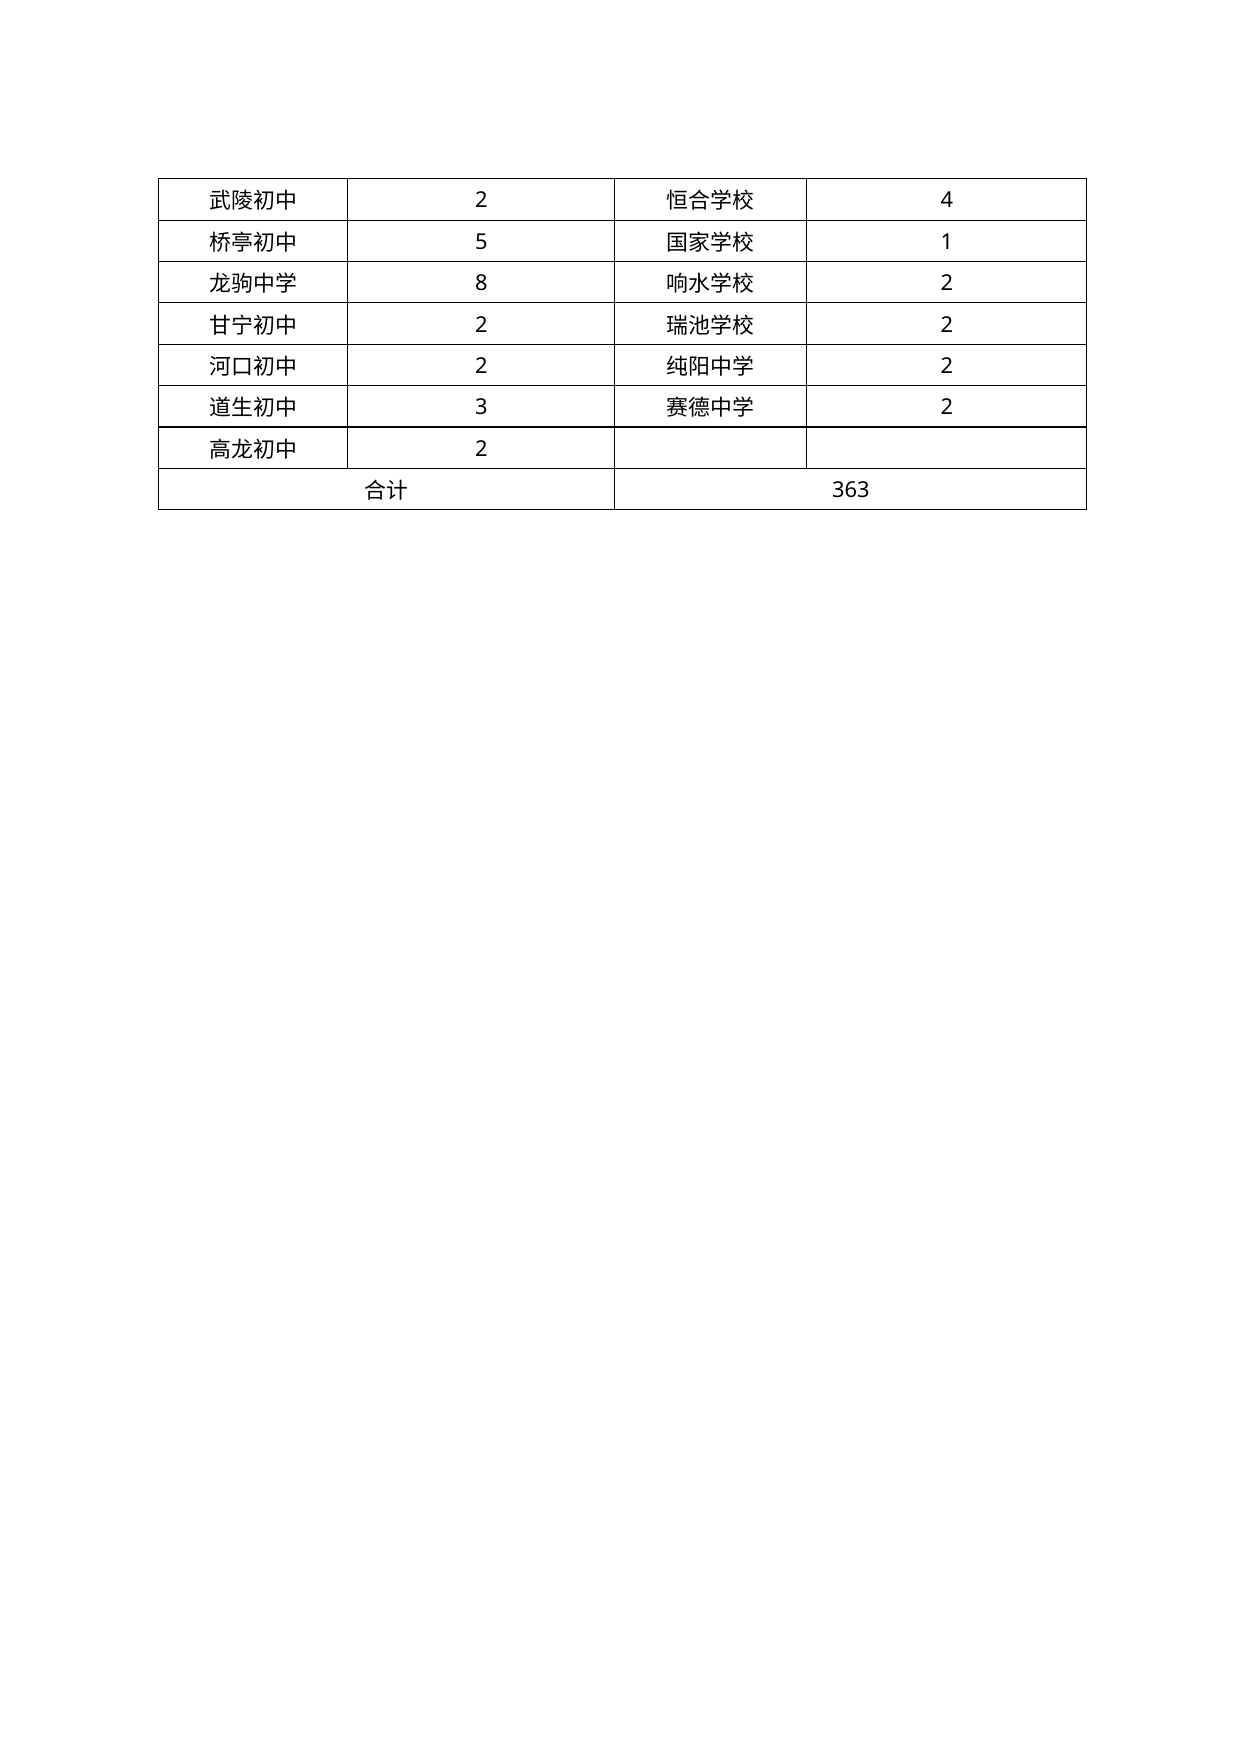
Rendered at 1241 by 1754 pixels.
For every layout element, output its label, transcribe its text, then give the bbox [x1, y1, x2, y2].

table_cell 道生初中 [159, 386, 347, 426]
table_cell 甘宁初中 [159, 303, 347, 344]
table_cell 2 [807, 345, 1086, 385]
table_cell 纯阳中学 [615, 345, 806, 385]
table_cell 2 [807, 262, 1086, 302]
table_cell 363 [615, 469, 1086, 509]
table_cell 5 [348, 221, 614, 261]
table_cell 河口初中 [159, 345, 347, 385]
table_cell 2 [348, 179, 614, 219]
table_cell 响水学校 [615, 262, 806, 302]
table_cell 武陵初中 [159, 179, 347, 219]
table_cell 3 [348, 386, 614, 426]
table_cell 桥亭初中 [159, 221, 347, 261]
table_cell 赛德中学 [615, 386, 806, 426]
table_cell [807, 428, 1086, 468]
table_cell 4 [807, 179, 1086, 219]
table_cell 8 [348, 262, 614, 302]
table_cell 龙驹中学 [159, 262, 347, 302]
table_cell 1 [807, 221, 1086, 261]
table_cell 2 [348, 428, 614, 468]
table_cell 高龙初中 [159, 428, 347, 468]
table_cell 合计 [159, 469, 614, 509]
table_cell [615, 428, 806, 468]
table_cell 2 [348, 303, 614, 344]
table_cell 2 [348, 345, 614, 385]
table_cell 2 [807, 386, 1086, 426]
table_cell 瑞池学校 [615, 303, 806, 344]
table_cell 2 [807, 303, 1086, 344]
table_cell 恒合学校 [615, 179, 806, 219]
table_cell 国家学校 [615, 221, 806, 261]
